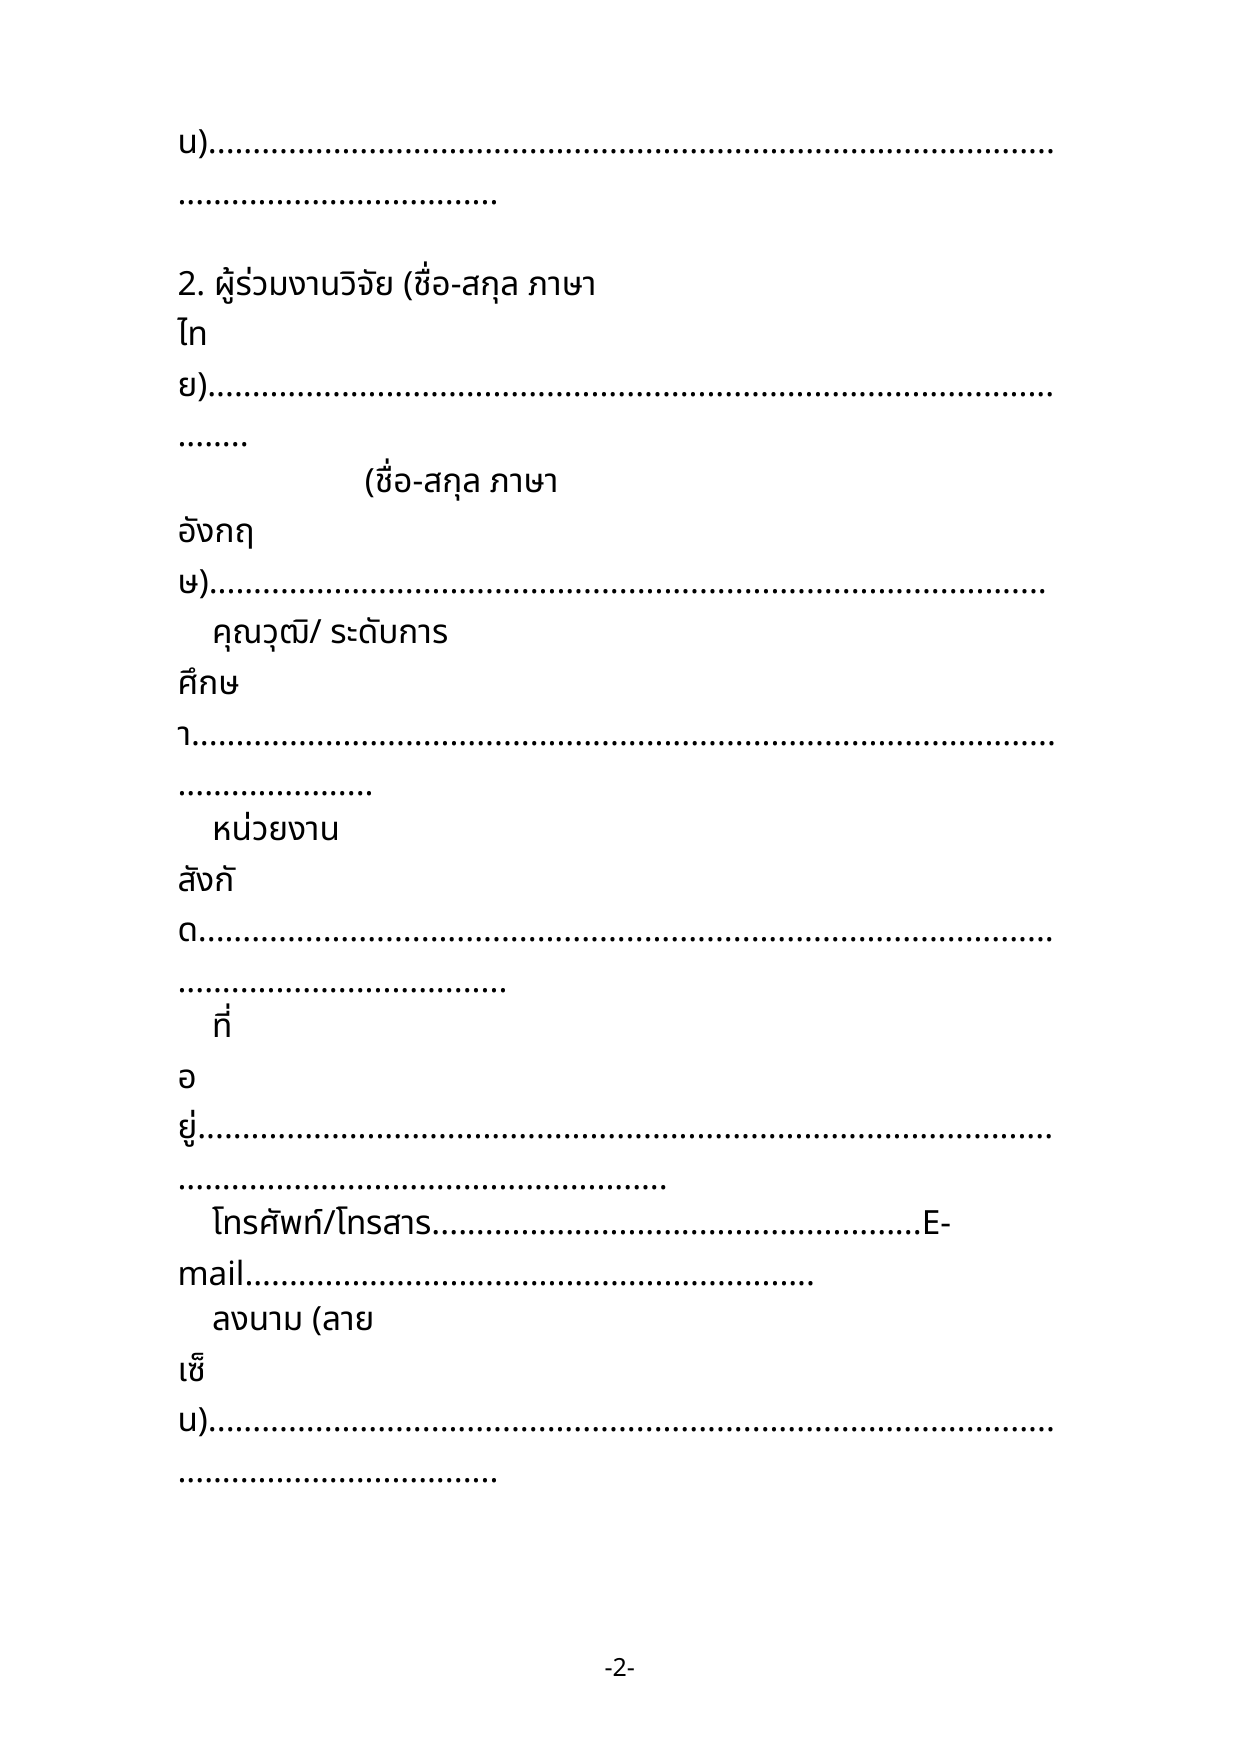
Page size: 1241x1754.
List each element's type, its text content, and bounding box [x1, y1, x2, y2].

text โทรศัพท์/โทรสาร.......................................................E-mail................................................................ [177, 1199, 1063, 1295]
text ที่อยู่....................................................................................................................................................... [177, 1002, 1063, 1199]
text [177, 118, 1063, 214]
text (ชื่อ-สกุล ภาษาอังกฤษ).............................................................................................. [177, 457, 1063, 608]
text หน่วยงานสังกัด..................................................................................................................................... [177, 805, 1063, 1002]
text 2. ผู้ร่วมงานวิจัย (ชื่อ-สกุล ภาษาไทย)....................................................................................................... [177, 259, 1063, 457]
text คุณวุฒิ/ ระดับการศึกษา....................................................................................................................... [177, 608, 1063, 805]
